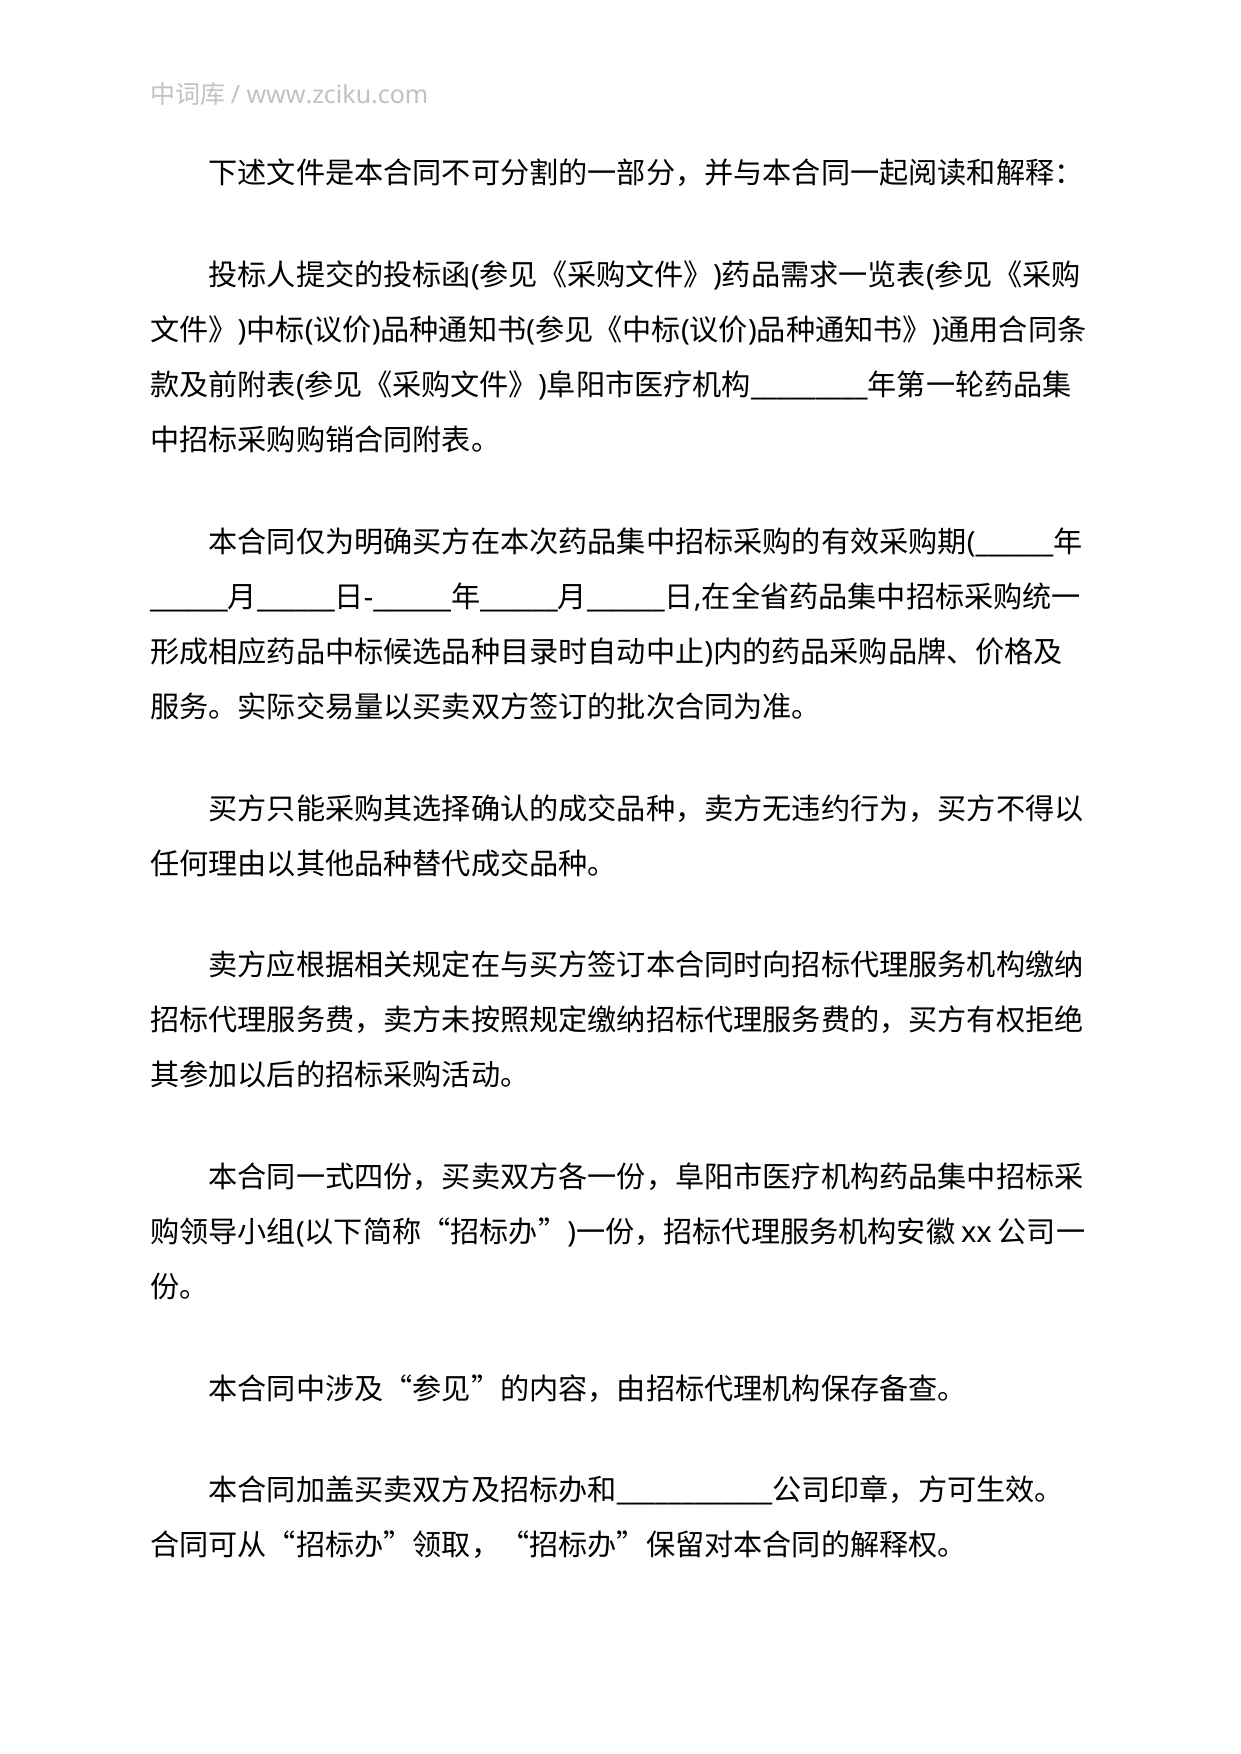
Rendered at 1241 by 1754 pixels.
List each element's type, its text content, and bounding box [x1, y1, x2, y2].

text 本合同中涉及“参见”的内容，由招标代理机构保存备查。 [150, 1365, 1090, 1407]
text 本合同加盖买卖双方及招标办和____________公司印章，方可生效。合同可从“招标办”领取，“招标办”保留对本合同的解释权。 [150, 1467, 1090, 1564]
text 买方只能采购其选择确认的成交品种，卖方无违约行为，买方不得以任何理由以其他品种替代成交品种。 [150, 785, 1090, 882]
text 下述文件是本合同不可分割的一部分，并与本合同一起阅读和解释： [150, 150, 1090, 192]
text 本合同一式四份，买卖双方各一份，阜阳市医疗机构药品集中招标采购领导小组(以下简称“招标办”)一份，招标代理服务机构安徽xx公司一份。 [150, 1153, 1090, 1306]
text 本合同仅为明确买方在本次药品集中招标采购的有效采购期(______年______月______日-______年______月______日,在全省药品集中招标采购统一形成相应药品中标候选品种目录时自动中止)内的药品采购品牌、价格及服务。实际交易量以买卖双方签订的批次合同为准。 [150, 518, 1090, 726]
text 卖方应根据相关规定在与买方签订本合同时向招标代理服务机构缴纳招标代理服务费，卖方未按照规定缴纳招标代理服务费的，买方有权拒绝其参加以后的招标采购活动。 [150, 942, 1090, 1094]
text 投标人提交的投标函(参见《采购文件》)药品需求一览表(参见《采购文件》)中标(议价)品种通知书(参见《中标(议价)品种通知书》)通用合同条款及前附表(参见《采购文件》)阜阳市医疗机构_________年第一轮药品集中招标采购购销合同附表。 [150, 252, 1090, 459]
